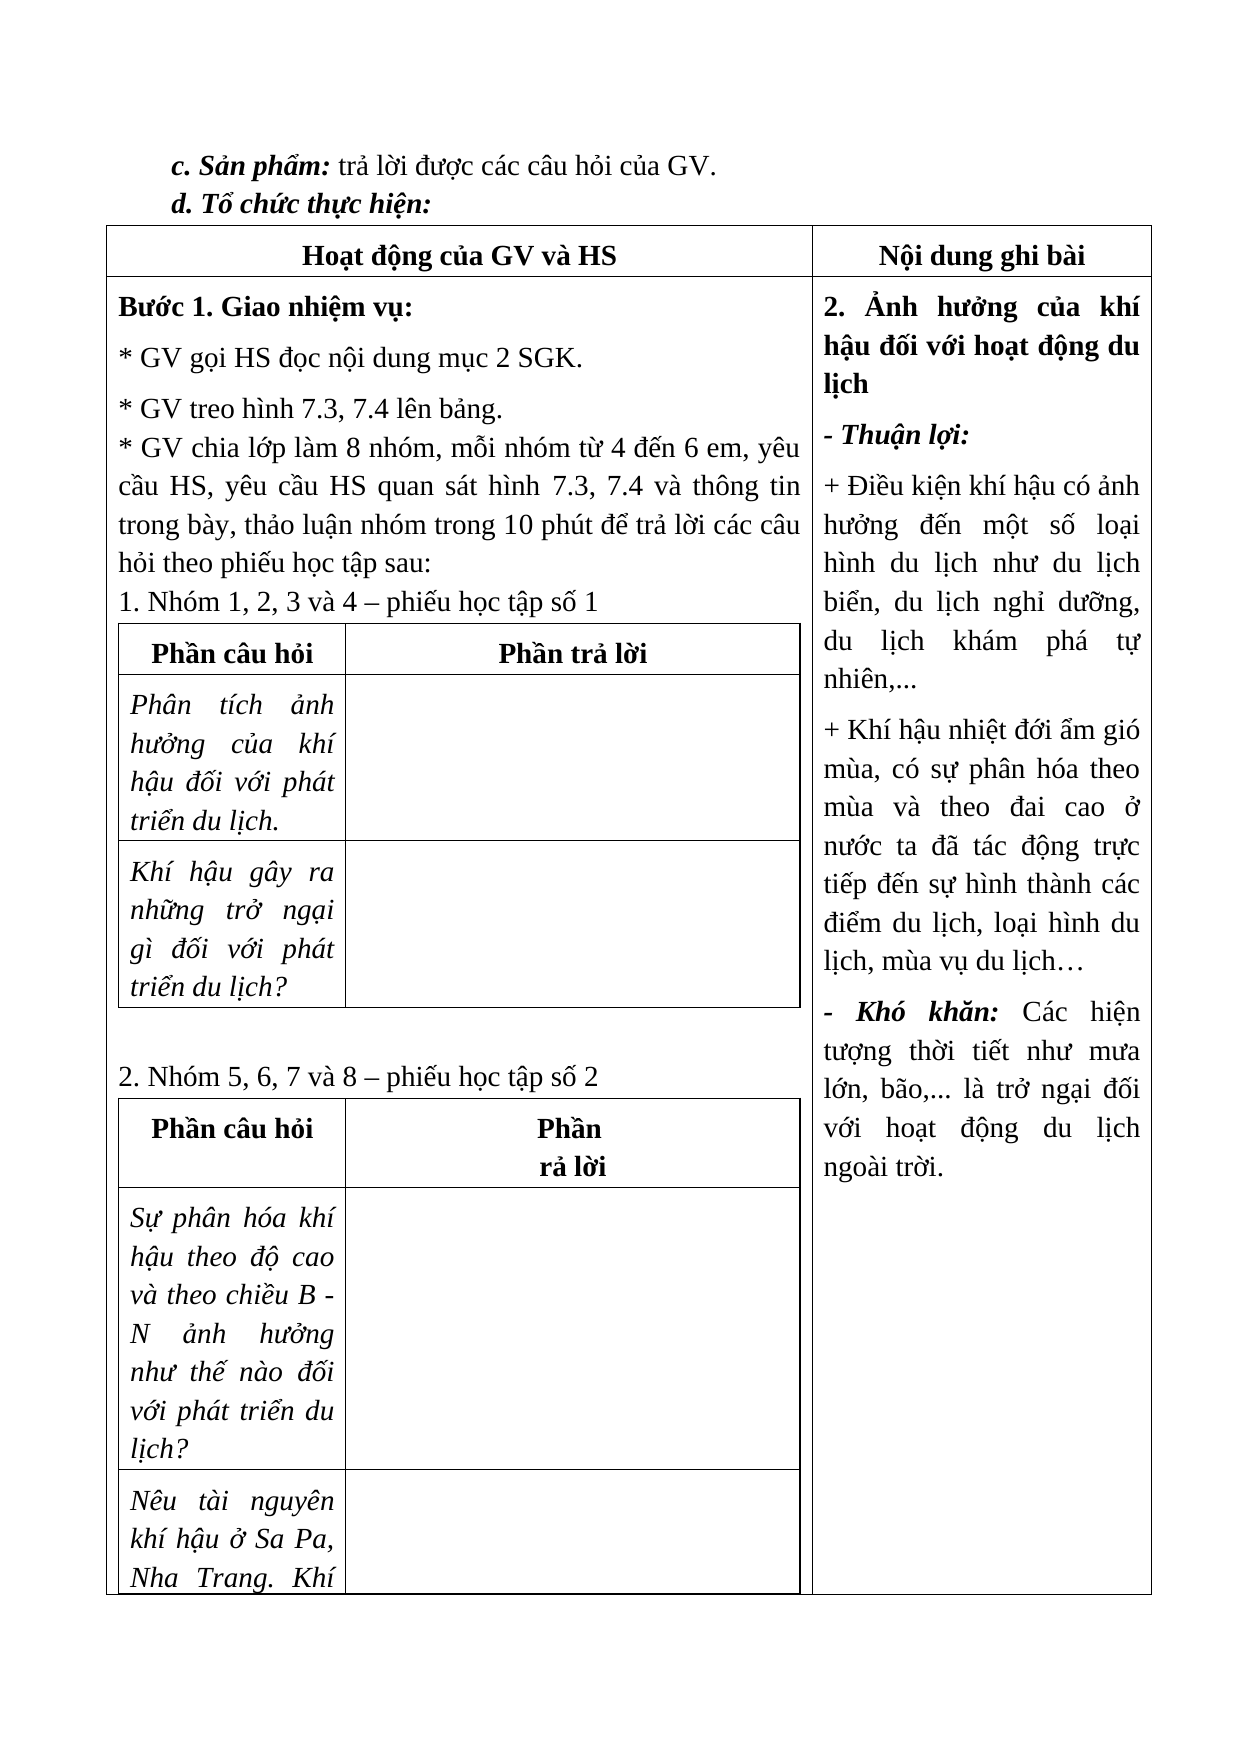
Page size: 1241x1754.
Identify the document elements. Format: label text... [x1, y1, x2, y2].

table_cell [813, 393, 1151, 1586]
text c. Sản phẩm: trả lời được các câu hỏi của GV. [118, 263, 1122, 297]
table_header Hoạt động của GV và HS [107, 342, 812, 391]
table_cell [107, 393, 812, 1586]
text d. Tổ chức thực hiện: [118, 302, 1122, 336]
table_header Nội dung ghi bài [813, 342, 1151, 391]
